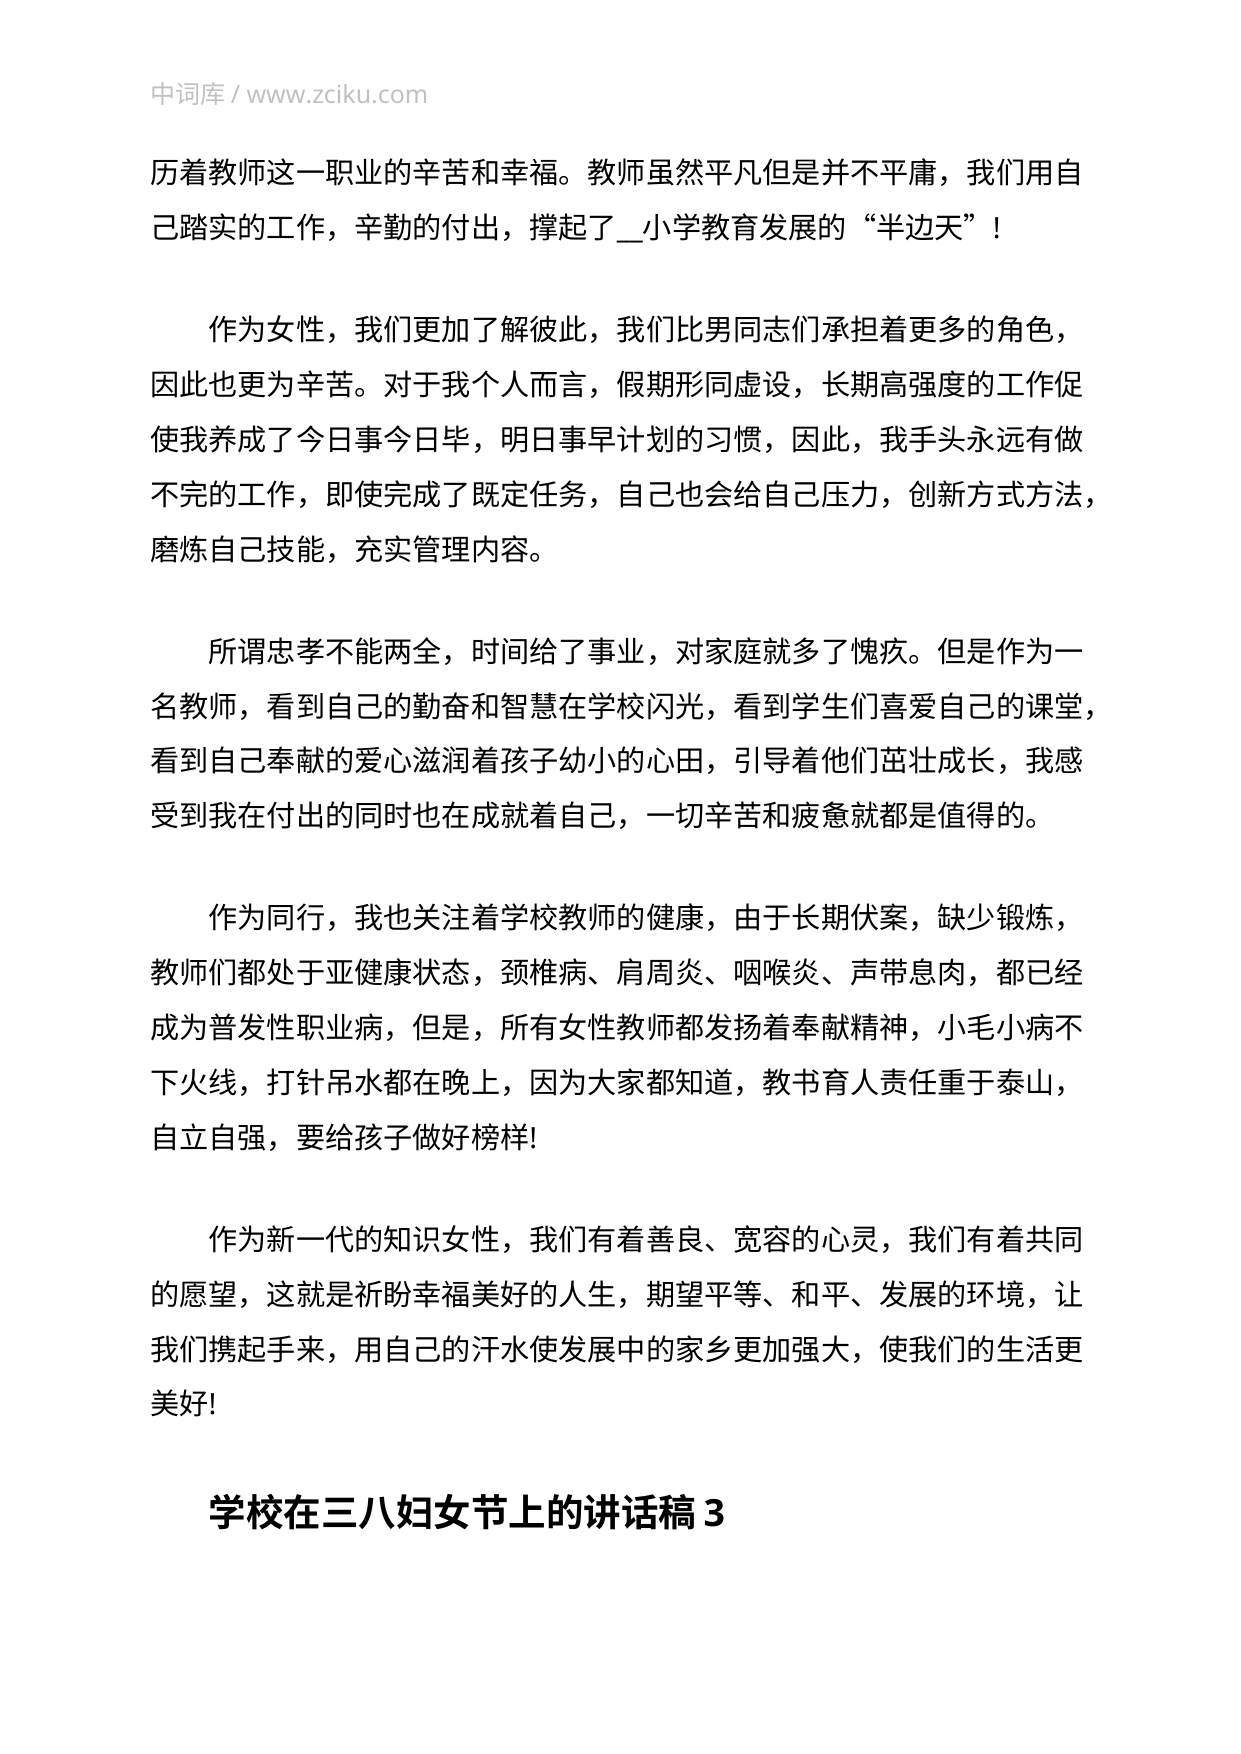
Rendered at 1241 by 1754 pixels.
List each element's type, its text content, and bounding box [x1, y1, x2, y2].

text 作为新一代的知识女性，我们有着善良、宽容的心灵，我们有着共同的愿望，这就是祈盼幸福美好的人生，期望平等、和平、发展的环境，让我们携起手来，用自己的汗水使发展中的家乡更加强大，使我们的生活更美好! [150, 1216, 1090, 1423]
text 学校在三八妇女节上的讲话稿3 [150, 1483, 1090, 1537]
text 作为女性，我们更加了解彼此，我们比男同志们承担着更多的角色，因此也更为辛苦。对于我个人而言，假期形同虚设，长期高强度的工作促使我养成了今日事今日毕，明日事早计划的习惯，因此，我手头永远有做不完的工作，即使完成了既定任务，自己也会给自己压力，创新方式方法，磨炼自己技能，充实管理内容。 [150, 307, 1090, 569]
text 所谓忠孝不能两全，时间给了事业，对家庭就多了愧疚。但是作为一名教师，看到自己的勤奋和智慧在学校闪光，看到学生们喜爱自己的课堂，看到自己奉献的爱心滋润着孩子幼小的心田，引导着他们茁壮成长，我感受到我在付出的同时也在成就着自己，一切辛苦和疲惫就都是值得的。 [150, 628, 1090, 835]
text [150, 150, 1090, 247]
text 作为同行，我也关注着学校教师的健康，由于长期伏案，缺少锻炼，教师们都处于亚健康状态，颈椎病、肩周炎、咽喉炎、声带息肉，都已经成为普发性职业病，但是，所有女性教师都发扬着奉献精神，小毛小病不下火线，打针吊水都在晚上，因为大家都知道，教书育人责任重于泰山，自立自强，要给孩子做好榜样! [150, 895, 1090, 1157]
